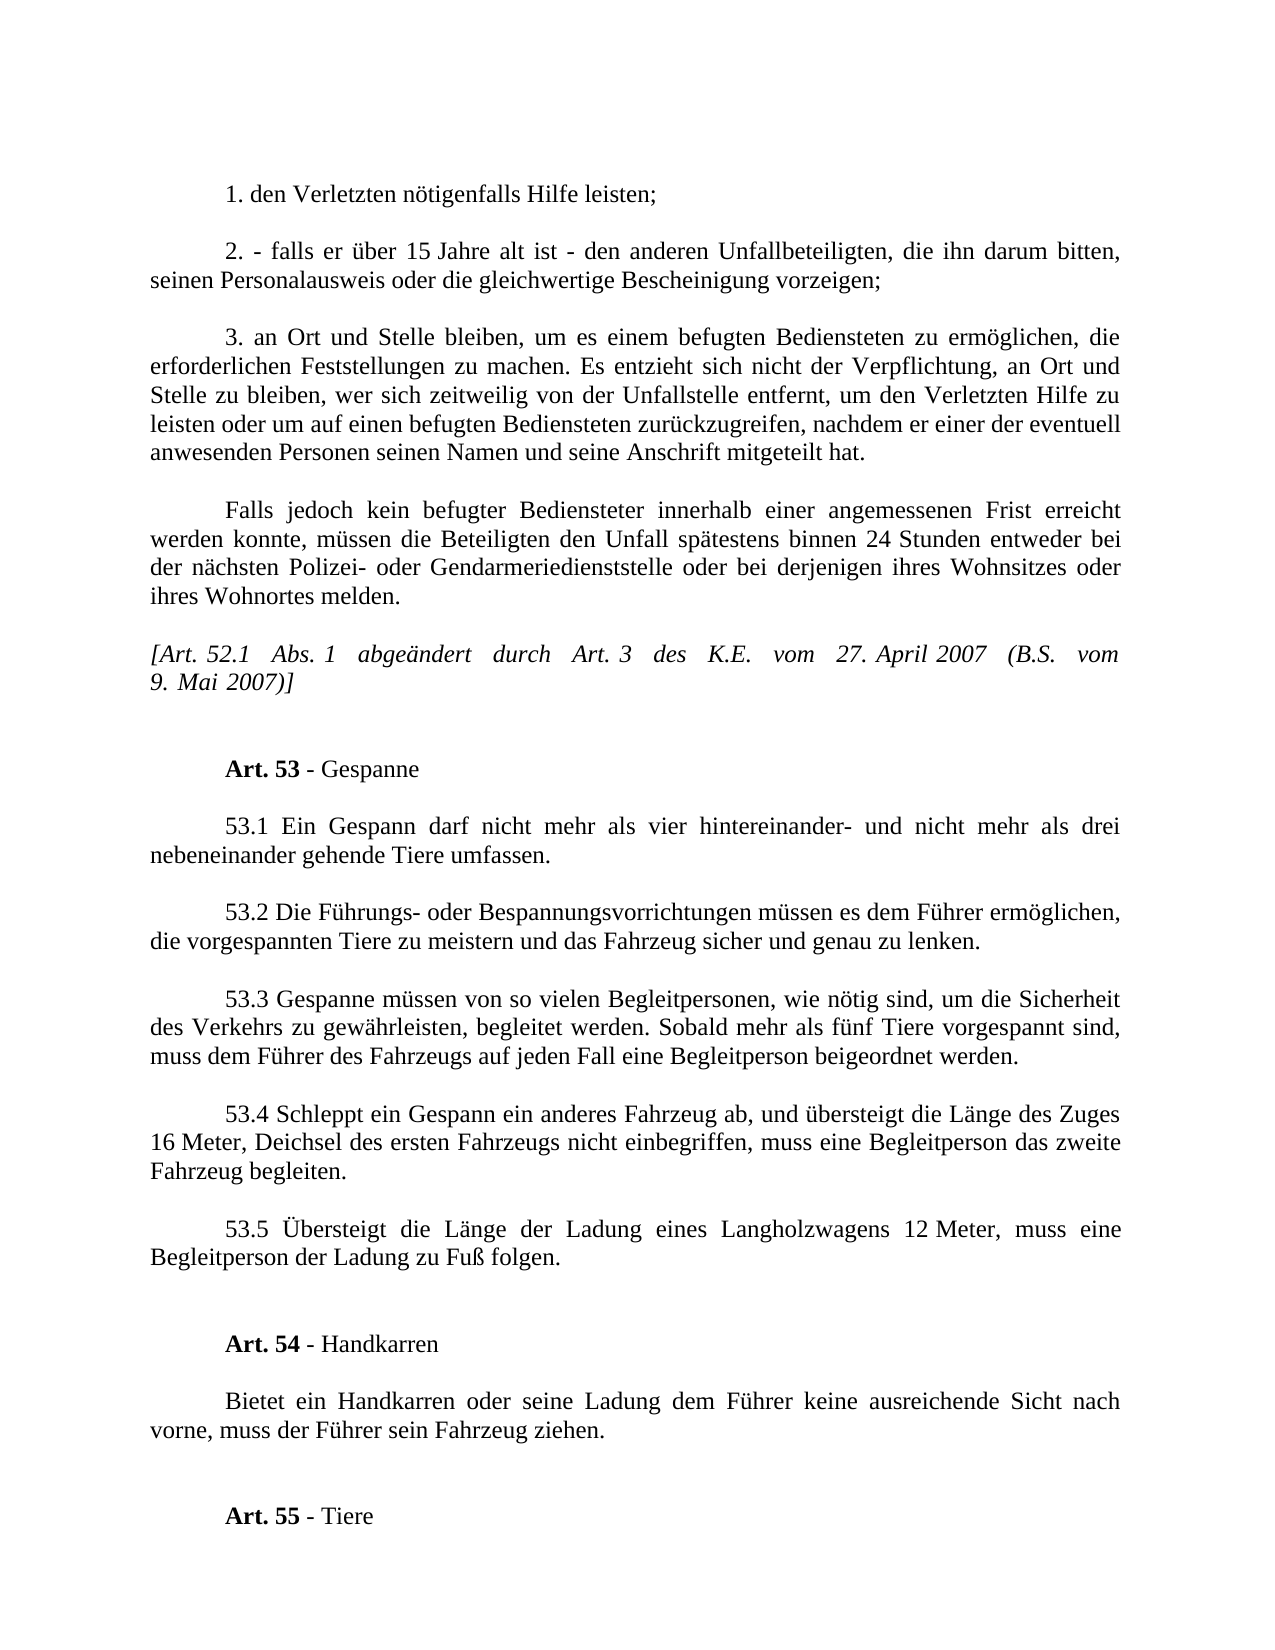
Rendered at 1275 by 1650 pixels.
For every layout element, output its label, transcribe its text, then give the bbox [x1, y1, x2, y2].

text 53.4 Schleppt ein Gespann ein anderes Fahrzeug ab, und übersteigt die Länge des Zuges 16 Meter, Deichsel des ersten Fahrzeugs nicht einbegriffen, muss eine Begleitperson das zweite Fahrzeug begleiten. [150, 1099, 1122, 1185]
text 3. an Ort und Stelle bleiben, um es einem befugten Bediensteten zu ermöglichen, die erforderlichen Feststellungen zu machen. Es entzieht sich nicht der Verpflichtung, an Ort und Stelle zu bleiben, wer sich zeitweilig von der Unfallstelle entfernt, um den Verletzten Hilfe zu leisten oder um auf einen befugten Bediensteten zurückzugreifen, nachdem er einer der eventuell anwesenden Personen seinen Namen und seine Anschrift mitgeteilt hat. [150, 322, 1122, 466]
text Falls jedoch kein befugter Bediensteter innerhalb einer angemessenen Frist erreicht werden konnte, müssen die Beteiligten den Unfall spätestens binnen 24 Stunden entweder bei der nächsten Polizei- oder Gendarmeriedienststelle oder bei derjenigen ihres Wohnsitzes oder ihres Wohnortes melden. [150, 495, 1122, 610]
text 53.5 Übersteigt die Länge der Ladung eines Langholzwagens 12 Meter, muss eine Begleitperson der Ladung zu Fuß folgen. [150, 1214, 1122, 1271]
text Bietet ein Handkarren oder seine Ladung dem Führer keine ausreichende Sicht nach vorne, muss der Führer sein Fahrzeug ziehen. [150, 1386, 1122, 1444]
text 1. den Verletzten nötigenfalls Hilfe leisten; [150, 179, 1122, 207]
text 53.1 Ein Gespann darf nicht mehr als vier hintereinander- und nicht mehr als drei nebeneinander gehende Tiere umfassen. [150, 811, 1122, 869]
text Art. 55 - Tiere [150, 1501, 1122, 1530]
text 53.3 Gespanne müssen von so vielen Begleitpersonen, wie nötig sind, um die Sicherheit des Verkehrs zu gewährleisten, begleitet werden. Sobald mehr als fünf Tiere vorgespannt sind, muss dem Führer des Fahrzeugs auf jeden Fall eine Begleitperson beigeordnet werden. [150, 984, 1122, 1070]
text 2. - falls er über 15 Jahre alt ist - den anderen Unfallbeteiligten, die ihn darum bitten, seinen Personalausweis oder die gleichwertige Bescheinigung vorzeigen; [150, 236, 1122, 294]
text [Art. 52.1 Abs. 1 abgeändert durch Art. 3 des K.E. vom 27. April 2007 (B.S. vom 9. Mai 2007)] [150, 639, 1122, 696]
text Art. 53 - Gespanne [150, 754, 1122, 782]
text Art. 54 - Handkarren [150, 1329, 1122, 1357]
text 53.2 Die Führungs- oder Bespannungsvorrichtungen müssen es dem Führer ermöglichen, die vorgespannten Tiere zu meistern und das Fahrzeug sicher und genau zu lenken. [150, 897, 1122, 955]
